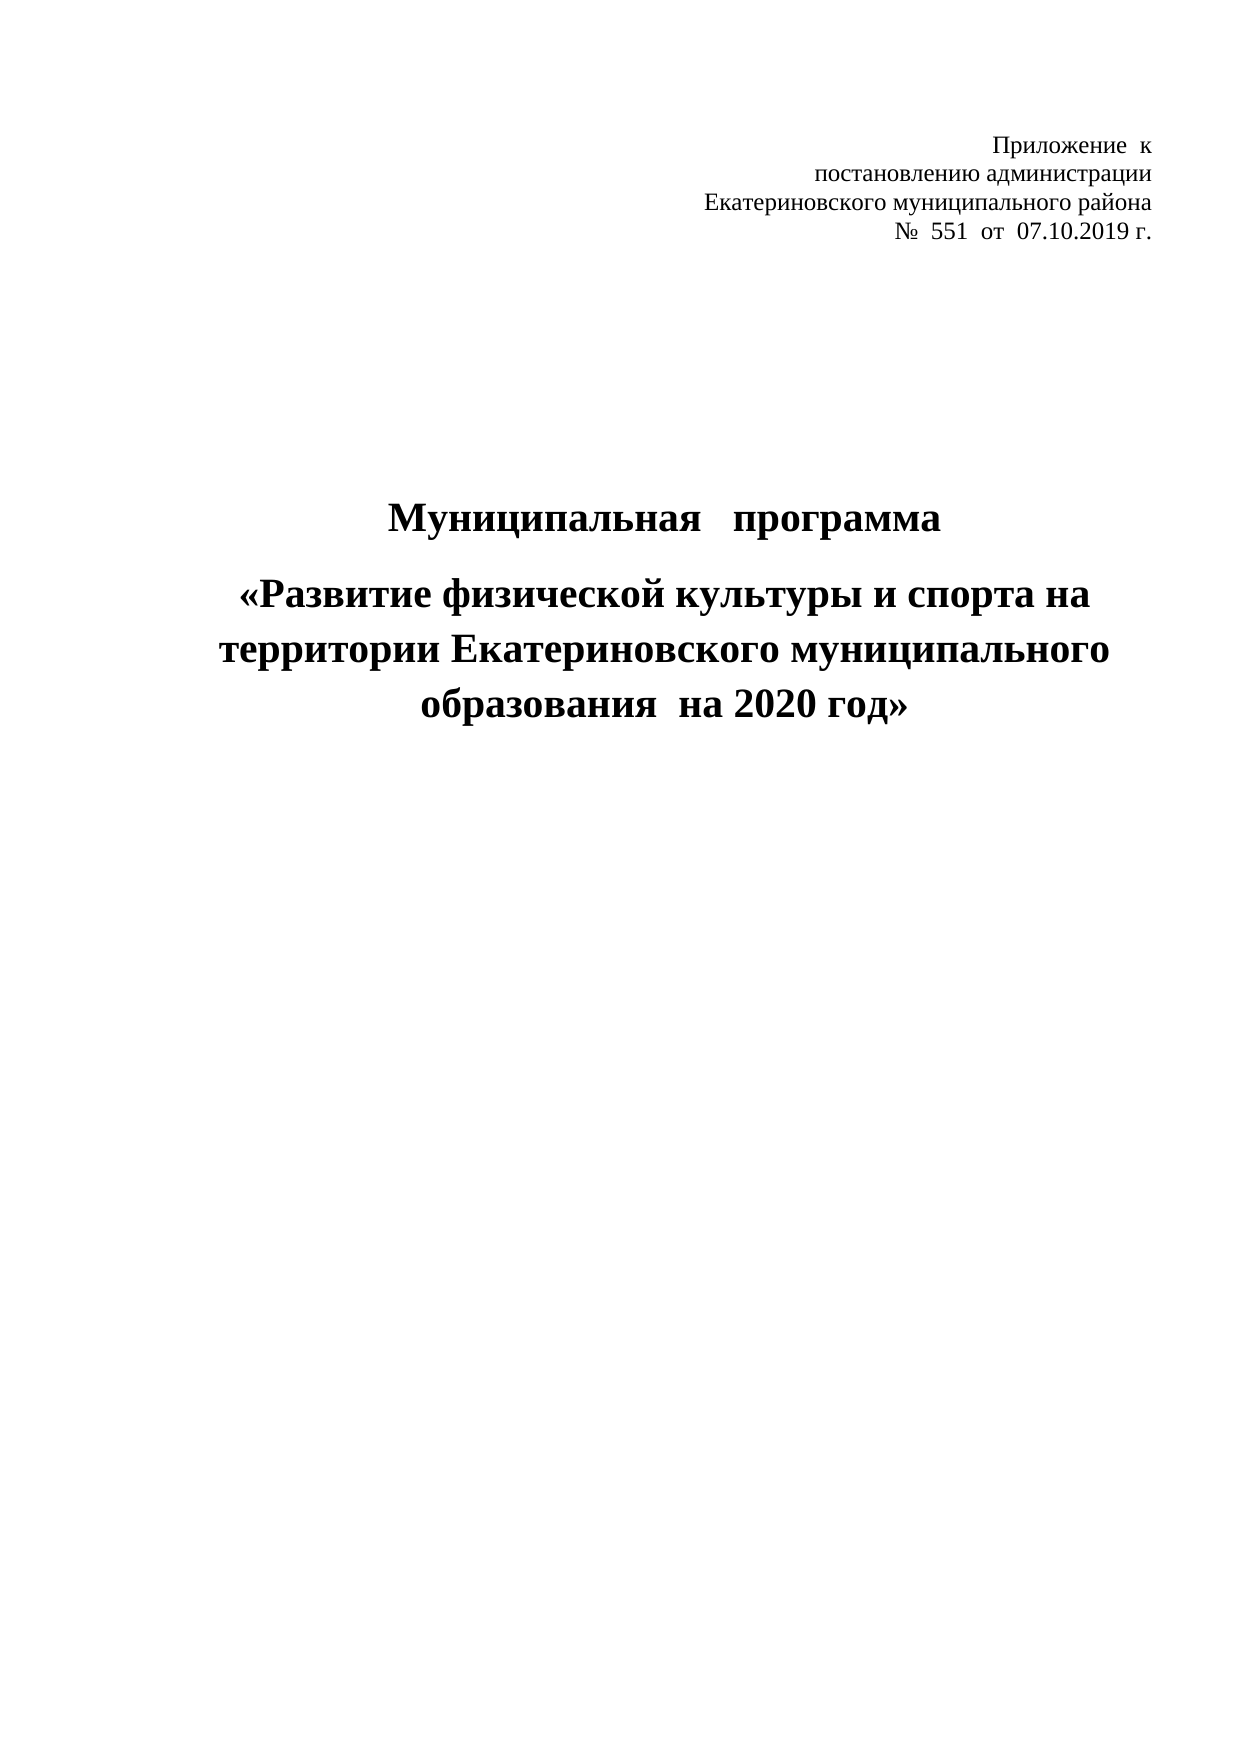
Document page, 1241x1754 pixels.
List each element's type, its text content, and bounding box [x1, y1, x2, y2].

text Приложение к [177, 130, 1152, 158]
text Екатериновского муниципального района [177, 187, 1152, 216]
text № 551 от 07.10.2019 г. [177, 216, 1152, 245]
text постановлению администрации [177, 158, 1152, 187]
text «Развитие физической культуры и спорта на территории Екатериновского муниципального образования на 2020 год» [177, 568, 1152, 727]
text Муниципальная программа [177, 492, 1152, 540]
